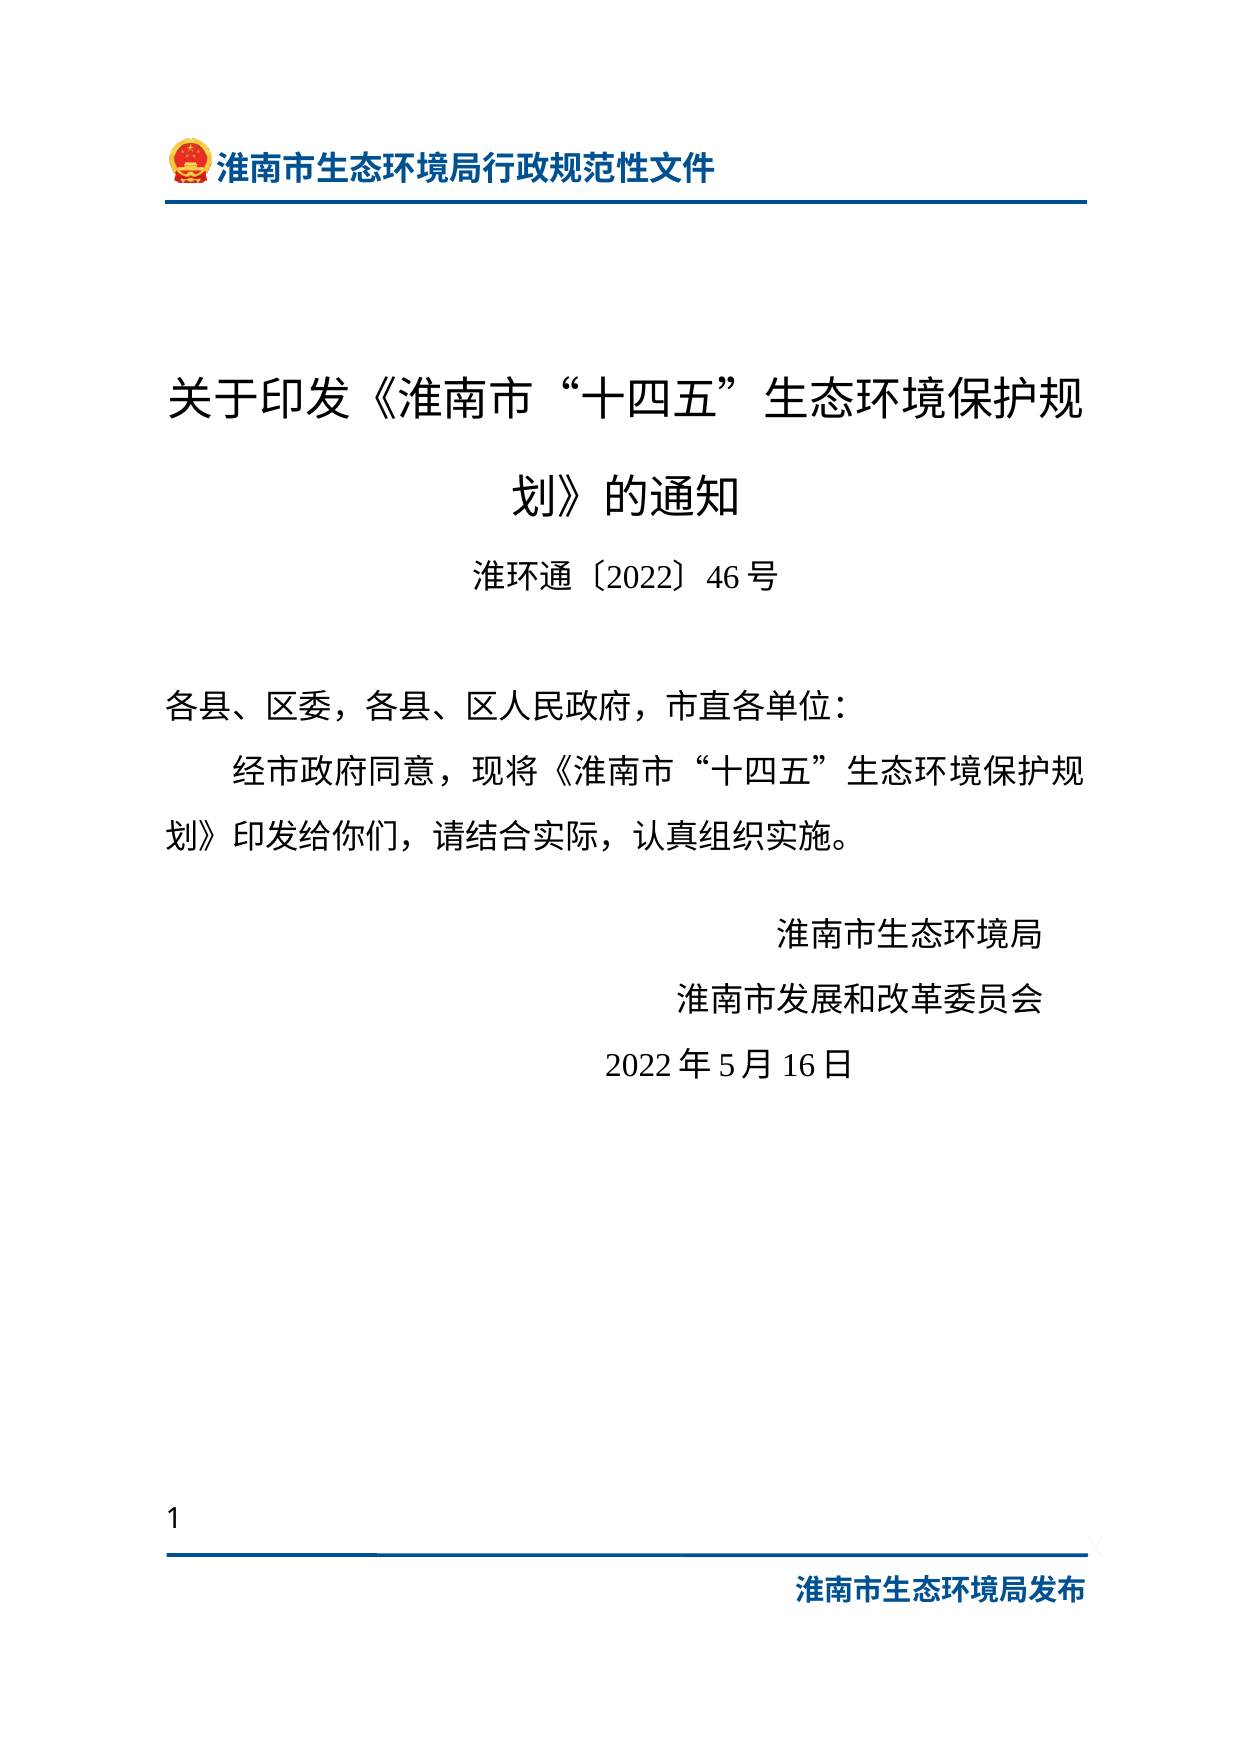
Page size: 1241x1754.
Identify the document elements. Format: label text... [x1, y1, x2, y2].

text 2022年5月16日 [165, 1029, 1019, 1094]
text 淮环通〔2022〕46号 [165, 542, 1087, 607]
text 关于印发《淮南市“十四五”生态环境保护规划》的通知 [165, 347, 1087, 542]
text 各县、区委，各县、区人民政府，市直各单位： [165, 672, 1087, 737]
text 经市政府同意，现将《淮南市“十四五”生态环境保护规划》印发给你们，请结合实际，认真组织实施。 [165, 737, 1087, 867]
picture [165, 136, 216, 187]
text 淮南市发展和改革委员会 [165, 964, 1043, 1029]
text 淮南市生态环境局 [165, 899, 1043, 964]
